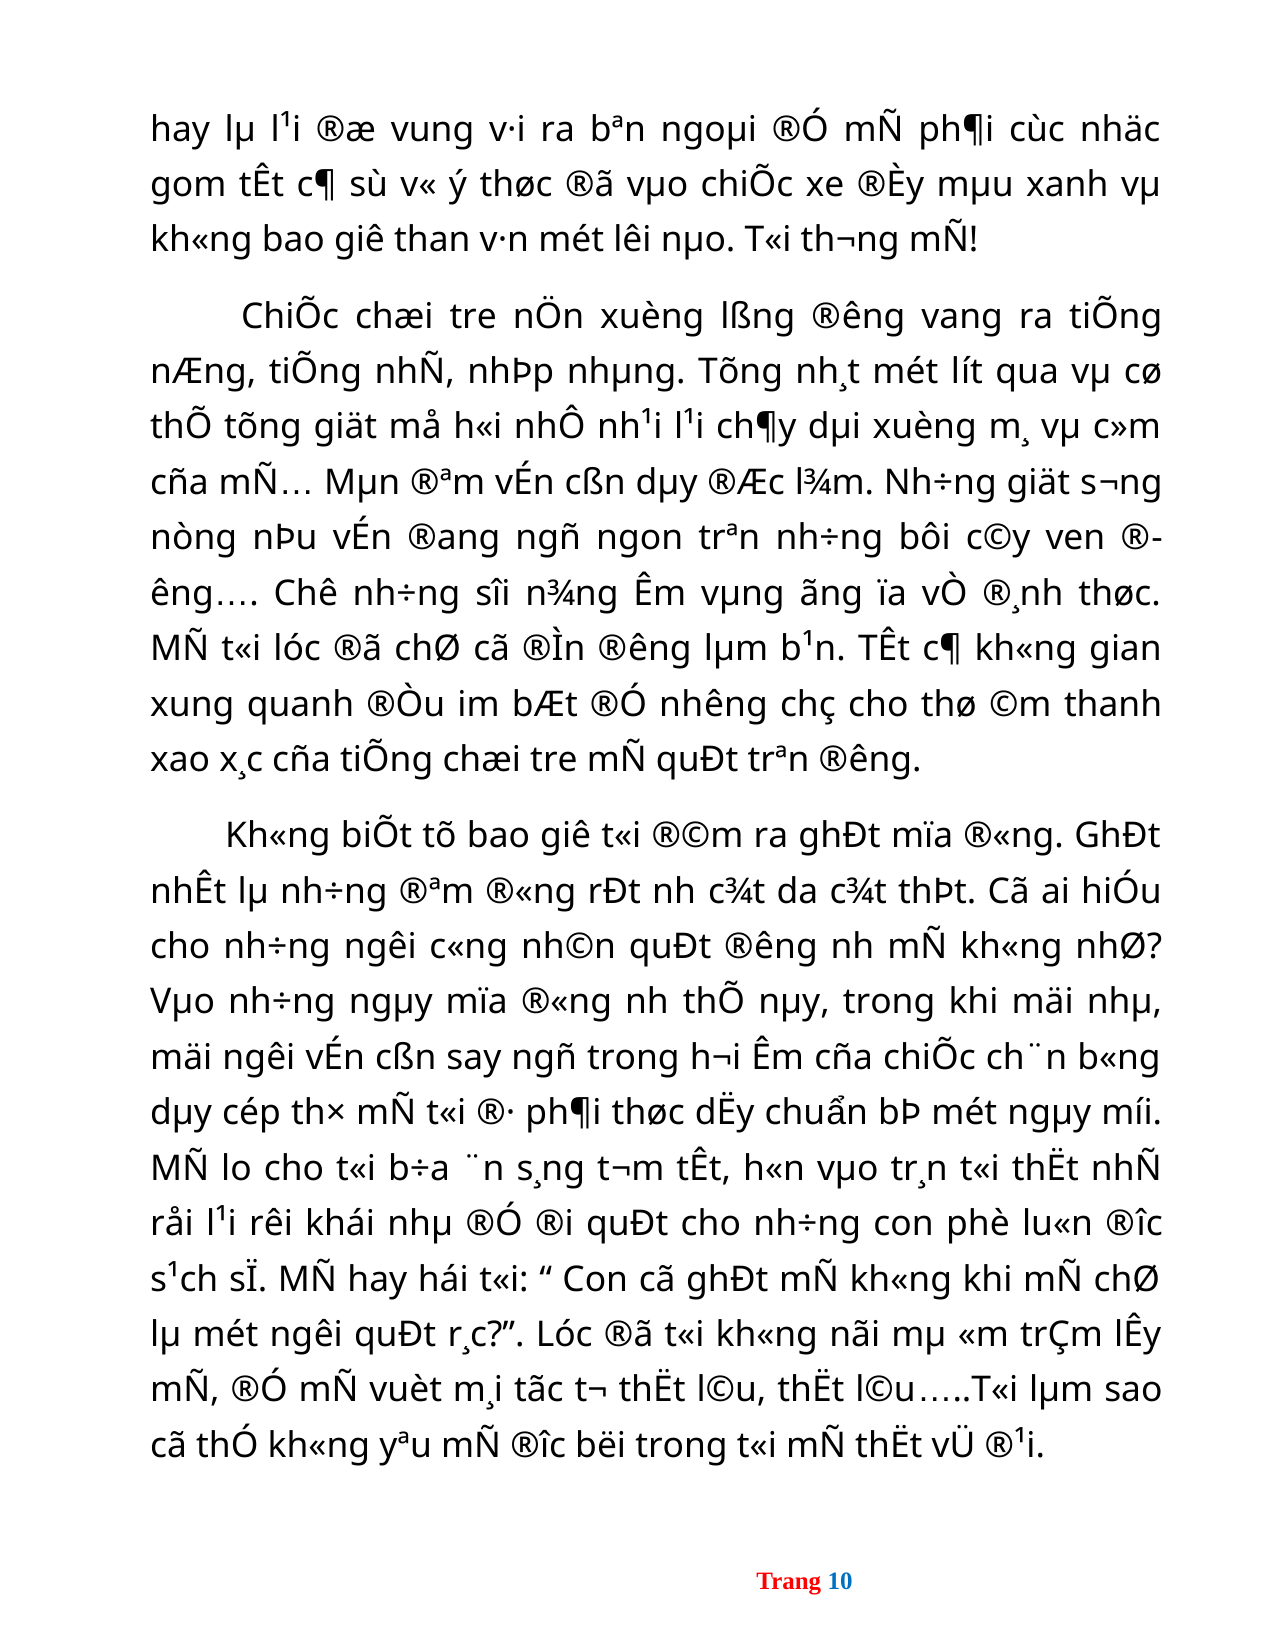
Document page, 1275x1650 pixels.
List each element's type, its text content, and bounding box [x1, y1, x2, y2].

text Kh«ng biÕt tõ bao giê t«i ®©m ra ghÐt mïa ®«ng. GhÐt nhÊt lµ nh÷ng ®ªm ®«ng rÐt nh­ c¾t da c¾t thÞt. Cã ai hiÓu cho nh÷ng ng­êi c«ng nh©n quÐt ®­êng nh­ mÑ kh«ng nhØ? Vµo nh÷ng ngµy mïa ®«ng nh­ thÕ nµy, trong khi mäi nhµ, mäi ng­êi vÉn cßn say ngñ trong h¬i Êm cña chiÕc ch¨n b«ng dµy cép th× mÑ t«i ®· ph¶i thøc dËy chuẩn bÞ mét ngµy míi. MÑ lo cho t«i b÷a ¨n s¸ng t­¬m tÊt, h«n vµo tr¸n t«i thËt nhÑ råi l¹i rêi khái nhµ ®Ó ®i quÐt cho nh÷ng con phè lu«n ®­îc s¹ch sÏ. MÑ hay hái t«i: “ Con cã ghÐt mÑ kh«ng khi mÑ chØ lµ mét ng­êi quÐt r¸c?”. Lóc ®ã t«i kh«ng nãi mµ «m trÇm lÊy mÑ, ®Ó mÑ vuèt m¸i tãc t¬ thËt l©u, thËt l©u…..T«i lµm sao cã thÓ kh«ng yªu mÑ ®­îc bëi trong t«i mÑ thËt vÜ ®¹i. [150, 810, 1162, 1468]
text ChiÕc chæi tre nÖn xuèng lßng ®­êng vang ra tiÕng nÆng, tiÕng nhÑ, nhÞp nhµng. Tõng nh¸t mét l­ít qua vµ cø thÕ tõng giät må h«i nhÔ nh¹i l¹i ch¶y dµi xuèng m¸ vµ c»m cña mÑ… Mµn ®ªm vÉn cßn dµy ®Æc l¾m. Nh÷ng giät s­¬ng nòng nÞu vÉn ®ang ngñ ngon trªn nh÷ng bôi c©y ven ®­êng…. Chê nh÷ng sîi n¾ng Êm vµng ãng ïa vÒ ®¸nh thøc. MÑ t«i lóc ®ã chØ cã ®Ìn ®­êng lµm b¹n. TÊt c¶ kh«ng gian xung quanh ®Òu im bÆt ®Ó nh­êng chç cho thø ©m thanh xao x¸c cña tiÕng chæi tre mÑ quÐt trªn ®­êng. [150, 290, 1162, 782]
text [150, 103, 1162, 262]
